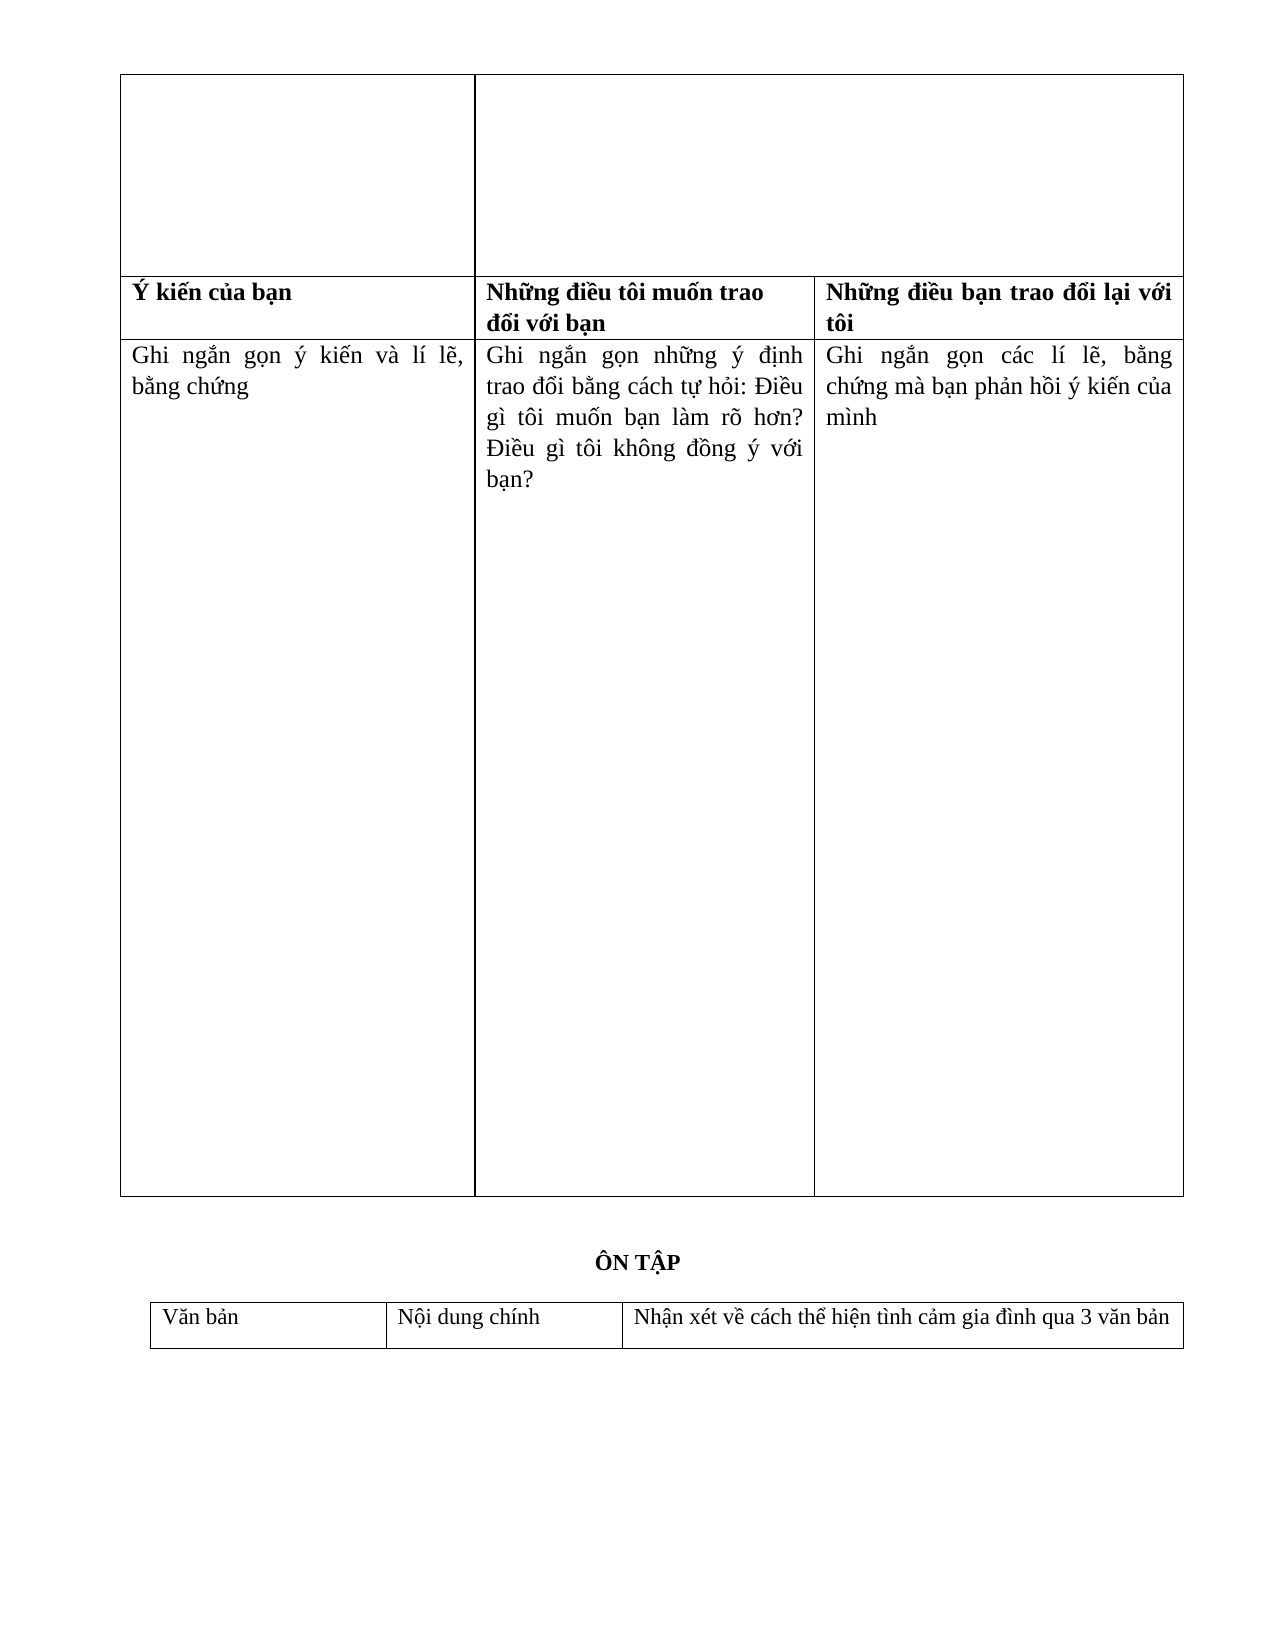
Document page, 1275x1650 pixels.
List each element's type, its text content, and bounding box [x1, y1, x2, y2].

table_cell Ghi ngắn gọn những ý định trao đổi bằng cách tự hỏi: Điều gì tôi muốn bạn làm rõ hơn? Điều gì tôi không đồng ý với bạn? [476, 340, 814, 1196]
table_cell Ghi ngắn gọn ý kiến và lí lẽ, bằng chứng [121, 340, 474, 1196]
table_header Nhận xét về cách thể hiện tình cảm gia đình qua 3 văn bản [623, 1303, 1183, 1348]
table_header Nội dung chính [387, 1303, 622, 1348]
table_cell [121, 75, 474, 276]
table_cell Ý kiến của bạn [121, 277, 474, 339]
table_cell Ghi ngắn gọn các lí lẽ, bằng chứng mà bạn phản hồi ý kiến của mình [815, 340, 1183, 1196]
table_cell [476, 75, 1183, 276]
table_header Văn bản [151, 1303, 386, 1348]
table_cell Những điều bạn trao đổi lại với tôi [815, 277, 1183, 339]
table_cell Những điều tôi muốn trao đổi với bạn [476, 277, 814, 339]
text ÔN TẬP [150, 1249, 1125, 1276]
